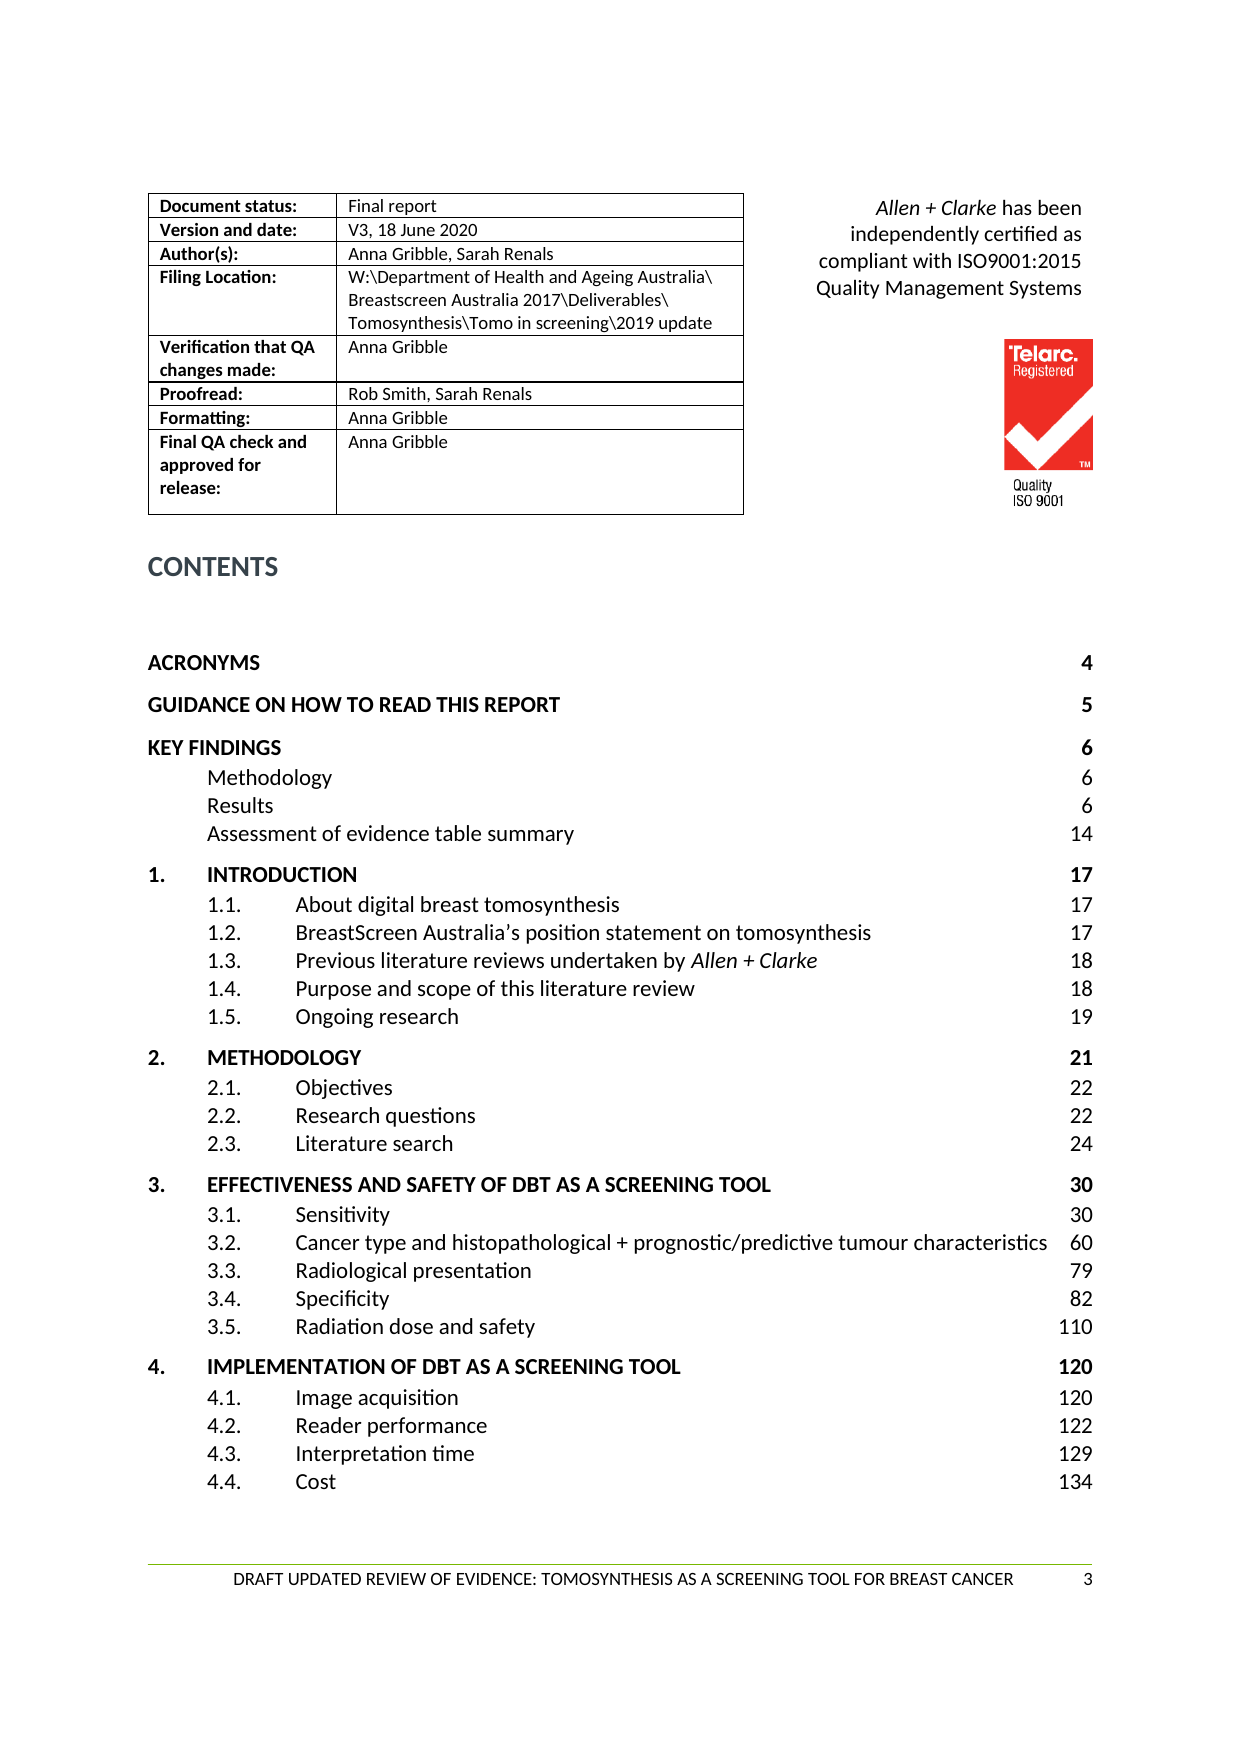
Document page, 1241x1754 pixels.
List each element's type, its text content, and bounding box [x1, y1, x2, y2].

table_header Document status: [149, 194, 336, 217]
table_cell Formatting: [149, 406, 336, 429]
table_cell Anna Gribble, Sarah Renals [337, 242, 743, 265]
table_cell Anna Gribble [337, 336, 743, 381]
table_cell Version and date: [149, 218, 336, 241]
table_cell Anna Gribble [337, 406, 743, 429]
table_cell W:\Department of Health and Ageing Australia\Breastscreen Australia 2017\Deliverables\Tomosynthesis\Tomo in screening\2019 update [337, 266, 743, 334]
table_cell Verification that QA changes made: [149, 336, 336, 381]
table_cell Anna Gribble [337, 430, 743, 514]
table_cell V3, 18 June 2020 [337, 218, 743, 241]
table_cell Filing Location: [149, 266, 336, 334]
table_header Allen + Clarke has been independently certified as compliant with ISO9001:2015 Quality Management Systems [744, 193, 1093, 514]
subtitle Contents [148, 553, 1092, 582]
table_cell Proofread: [149, 383, 336, 405]
picture [1004, 339, 1093, 515]
table_cell Author(s): [149, 242, 336, 265]
table_header Final report [337, 194, 743, 217]
table_cell Rob Smith, Sarah Renals [337, 383, 743, 405]
table_cell Final QA check and approved for release: [149, 430, 336, 514]
